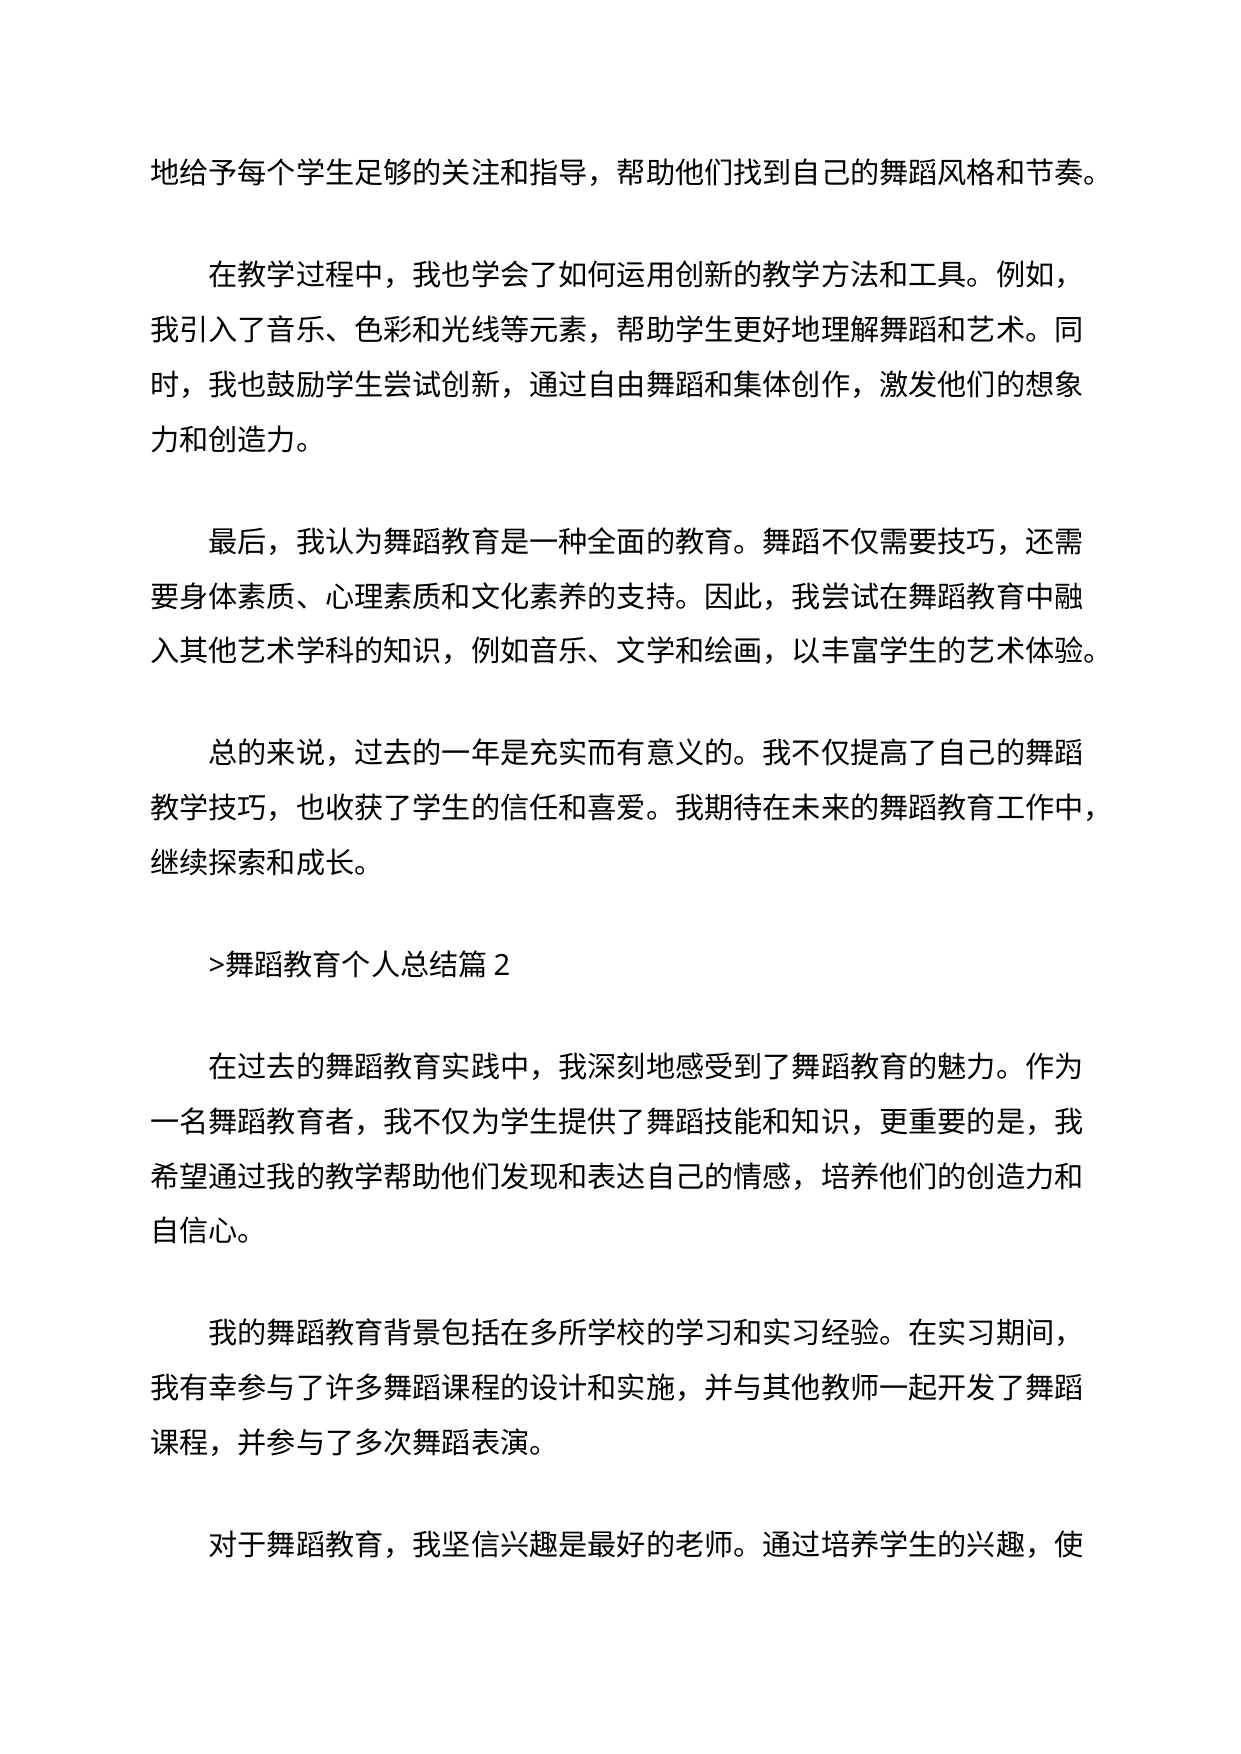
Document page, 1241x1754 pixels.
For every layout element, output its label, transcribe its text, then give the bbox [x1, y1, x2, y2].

text >舞蹈教育个人总结篇2 [150, 941, 1090, 984]
text 在过去的舞蹈教育实践中，我深刻地感受到了舞蹈教育的魅力。作为一名舞蹈教育者，我不仅为学生提供了舞蹈技能和知识，更重要的是，我希望通过我的教学帮助他们发现和表达自己的情感，培养他们的创造力和自信心。 [150, 1043, 1090, 1250]
text 总的来说，过去的一年是充实而有意义的。我不仅提高了自己的舞蹈教学技巧，也收获了学生的信任和喜爱。我期待在未来的舞蹈教育工作中，继续探索和成长。 [150, 730, 1090, 882]
text 我的舞蹈教育背景包括在多所学校的学习和实习经验。在实习期间，我有幸参与了许多舞蹈课程的设计和实施，并与其他教师一起开发了舞蹈课程，并参与了多次舞蹈表演。 [150, 1310, 1090, 1462]
text 在教学过程中，我也学会了如何运用创新的教学方法和工具。例如，我引入了音乐、色彩和光线等元素，帮助学生更好地理解舞蹈和艺术。同时，我也鼓励学生尝试创新，通过自由舞蹈和集体创作，激发他们的想象力和创造力。 [150, 252, 1090, 459]
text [150, 150, 1090, 192]
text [150, 1521, 1090, 1564]
text 最后，我认为舞蹈教育是一种全面的教育。舞蹈不仅需要技巧，还需要身体素质、心理素质和文化素养的支持。因此，我尝试在舞蹈教育中融入其他艺术学科的知识，例如音乐、文学和绘画，以丰富学生的艺术体验。 [150, 518, 1090, 670]
